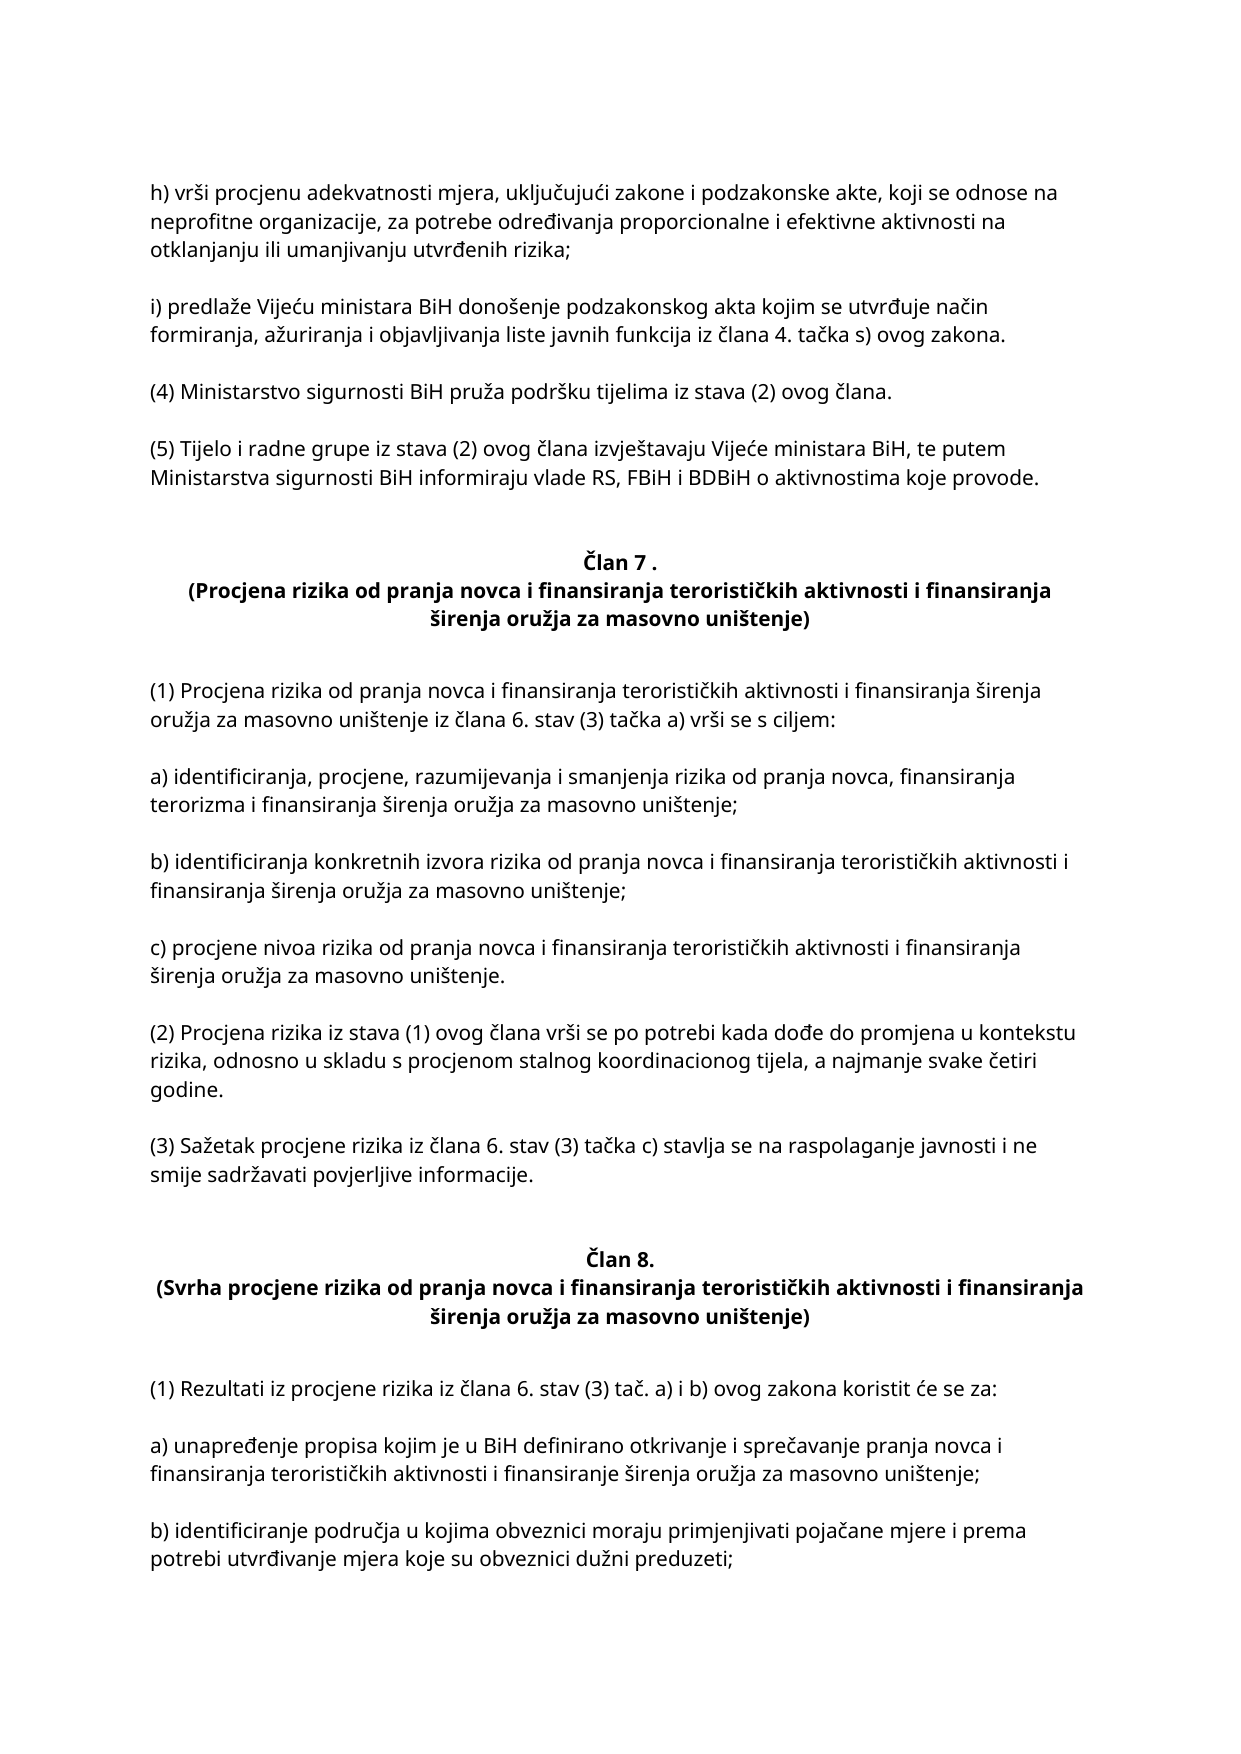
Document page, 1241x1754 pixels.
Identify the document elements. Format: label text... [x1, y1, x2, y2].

text (1) Procjena rizika od pranja novca i finansiranja terorističkih aktivnosti i finansiranja širenja oružja za masovno uništenje iz člana 6. stav (3) tačka a) vrši se s ciljem: a) identificiranja, procjene, razumijevanja i smanjenja rizika od pranja novca, finansiranja terorizma i finansiranja širenja oružja za masovno uništenje; b) identificiranja konkretnih izvora rizika od pranja novca i finansiranja terorističkih aktivnosti i finansiranja širenja oružja za masovno uništenje; c) procjene nivoa rizika od pranja novca i finansiranja terorističkih aktivnosti i finansiranja širenja oružja za masovno uništenje. (2) Procjena rizika iz stava (1) ovog člana vrši se po potrebi kada dođe do promjena u kontekstu rizika, odnosno u skladu s procjenom stalnog koordinacionog tijela, a najmanje svake četiri godine. (3) Sažetak procjene rizika iz člana 6. stav (3) tačka c) stavlja se na raspolaganje javnosti i ne smije sadržavati povjerljive informacije. [150, 677, 1090, 1245]
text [150, 1374, 1090, 1601]
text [150, 150, 1090, 548]
text Član 8. (Svrha procjene rizika od pranja novca i finansiranja terorističkih aktivnosti i finansiranja širenja oružja za masovno uništenje) [150, 1245, 1090, 1358]
text Član 7 . (Procjena rizika od pranja novca i finansiranja terorističkih aktivnosti i finansiranja širenja oružja za masovno uništenje) [150, 548, 1090, 661]
